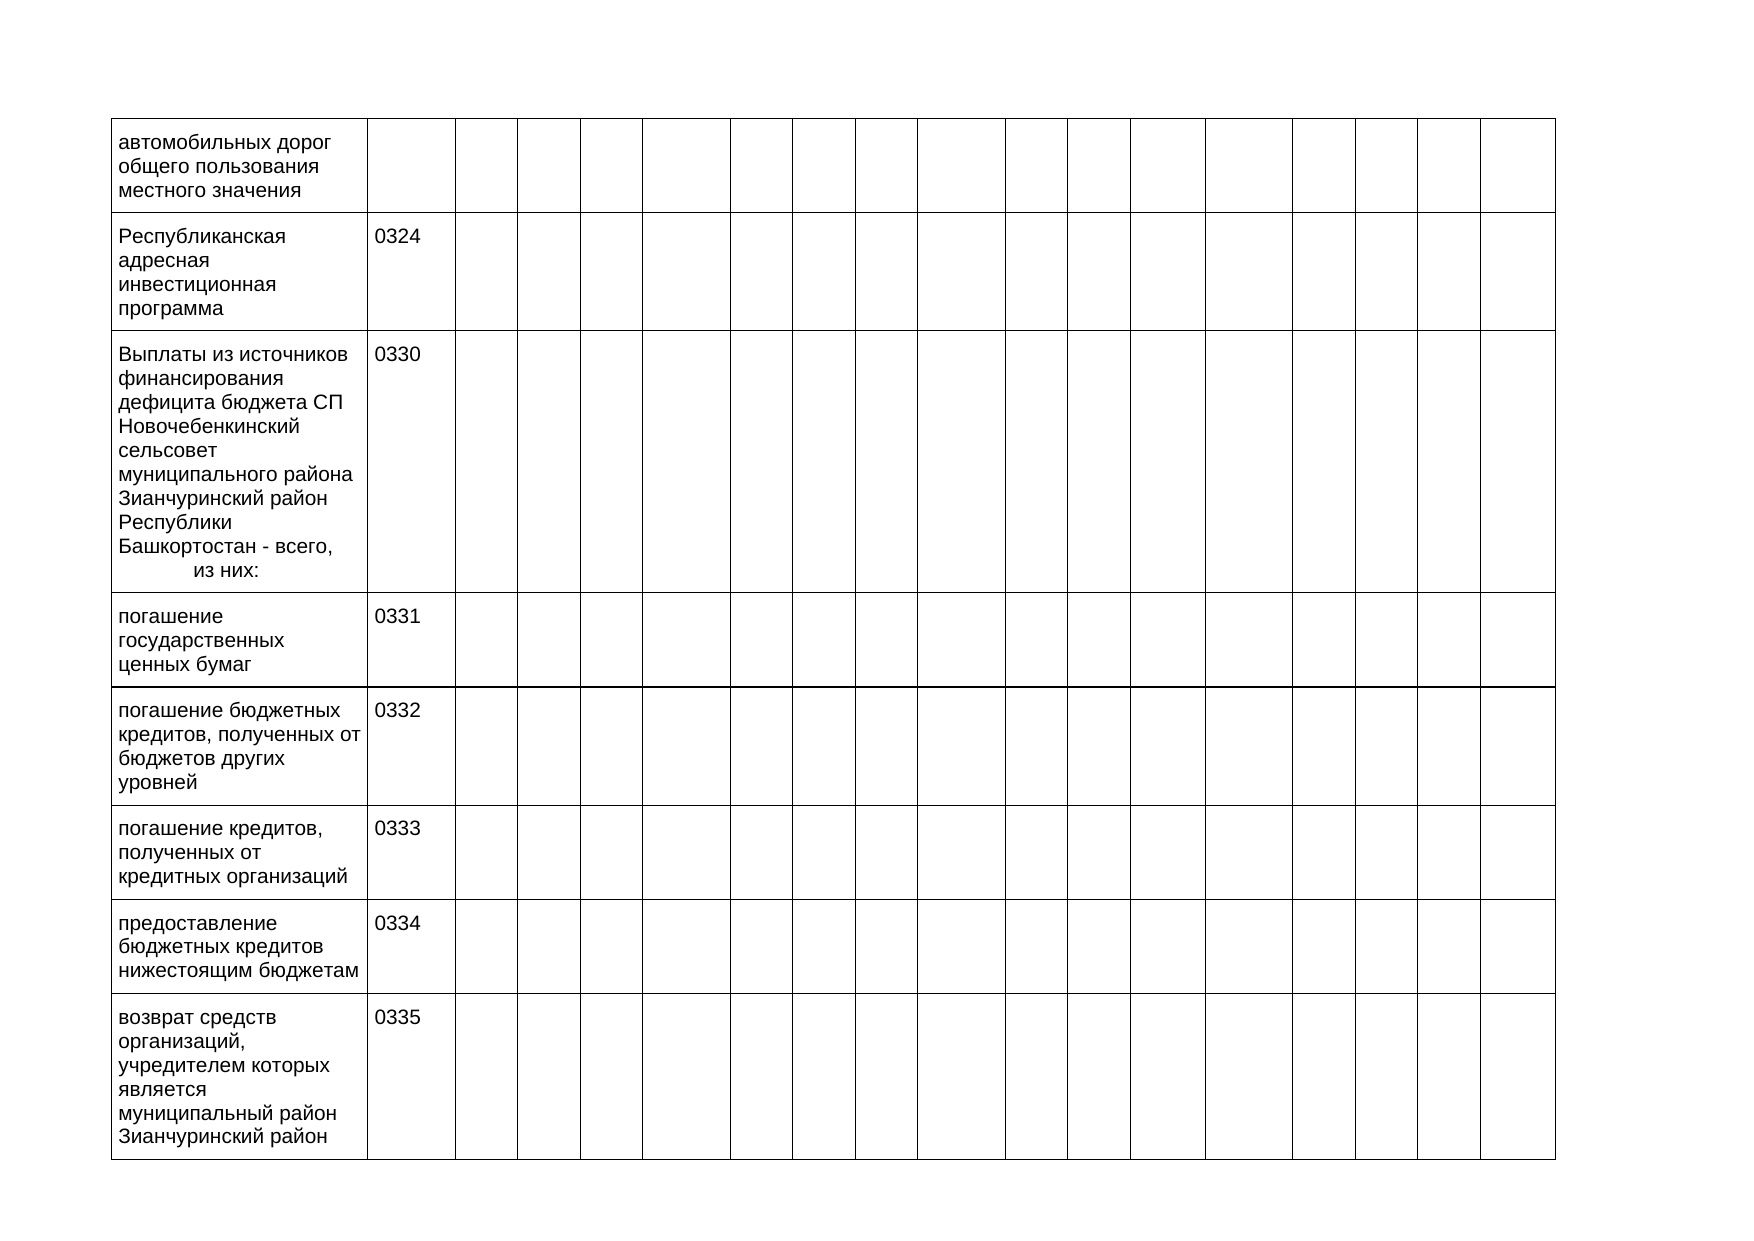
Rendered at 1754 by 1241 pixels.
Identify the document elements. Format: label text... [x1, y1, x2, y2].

table_cell [518, 806, 580, 899]
table_cell [793, 213, 855, 330]
table_cell [1481, 331, 1555, 592]
table_cell [1206, 806, 1292, 899]
table_cell [1068, 119, 1130, 212]
table_cell [918, 994, 1005, 1159]
table_cell [1293, 688, 1355, 804]
table_cell 0335 [368, 994, 455, 1159]
table_cell 0330 [368, 331, 455, 592]
table_cell [1206, 213, 1292, 330]
table_cell [731, 331, 792, 592]
table_cell 0334 [368, 900, 455, 993]
table_cell [1356, 331, 1417, 592]
table_cell [1418, 119, 1480, 212]
table_cell [518, 688, 580, 804]
table_cell [918, 213, 1005, 330]
table_cell [1206, 688, 1292, 804]
table_cell [643, 119, 730, 212]
table_cell [1131, 994, 1205, 1159]
table_cell [1068, 806, 1130, 899]
table_cell 0332 [368, 688, 455, 804]
table_cell [1068, 688, 1130, 804]
table_cell [731, 994, 792, 1159]
table_cell [793, 806, 855, 899]
table_cell [1206, 994, 1292, 1159]
table_cell [518, 994, 580, 1159]
table_cell [1068, 900, 1130, 993]
table_cell [1293, 213, 1355, 330]
table_cell [456, 119, 517, 212]
table_cell [731, 688, 792, 804]
table_cell [856, 900, 917, 993]
table_cell [793, 331, 855, 592]
table_cell [1206, 119, 1292, 212]
table_cell погашение бюджетных кредитов, полученных от бюджетов других уровней [112, 688, 367, 804]
table_cell [1068, 994, 1130, 1159]
table_cell [1356, 119, 1417, 212]
table_cell [918, 119, 1005, 212]
table_cell предоставление бюджетных кредитов нижестоящим бюджетам [112, 900, 367, 993]
table_cell [1481, 213, 1555, 330]
table_cell [1481, 688, 1555, 804]
table_cell [1006, 994, 1067, 1159]
table_cell [643, 806, 730, 899]
table_cell [1006, 806, 1067, 899]
table_cell [643, 331, 730, 592]
table_cell [581, 688, 642, 804]
table_cell [856, 213, 917, 330]
table_cell [1131, 900, 1205, 993]
table_cell [581, 119, 642, 212]
table_cell [1293, 994, 1355, 1159]
table_cell 0331 [368, 593, 455, 686]
table_cell [456, 994, 517, 1159]
table_cell Республиканская адресная инвестиционная программа [112, 213, 367, 330]
table_cell [1206, 900, 1292, 993]
table_cell [731, 213, 792, 330]
table_cell [1131, 688, 1205, 804]
table_cell [918, 331, 1005, 592]
table_cell [793, 119, 855, 212]
table_cell [643, 213, 730, 330]
table_cell [1418, 688, 1480, 804]
table_cell [518, 119, 580, 212]
table_cell [1131, 213, 1205, 330]
table_cell [643, 900, 730, 993]
table_cell [518, 900, 580, 993]
table_cell [856, 806, 917, 899]
table_cell [1356, 994, 1417, 1159]
table_cell [1481, 119, 1555, 212]
table_cell [1293, 331, 1355, 592]
table_cell [643, 688, 730, 804]
table_cell Выплаты из источников финансирования дефицита бюджета СП Новочебенкинский сельсовет муниципального района Зианчуринский район Республики Башкортостан - всего, из них: [112, 331, 367, 592]
table_cell [1356, 593, 1417, 686]
table_cell [643, 593, 730, 686]
table_cell [518, 213, 580, 330]
table_cell [856, 994, 917, 1159]
table_cell [1131, 593, 1205, 686]
table_cell [1293, 900, 1355, 993]
table_cell [1481, 900, 1555, 993]
table_cell [581, 593, 642, 686]
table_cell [112, 119, 367, 212]
table_cell [1481, 994, 1555, 1159]
table_cell [731, 806, 792, 899]
table_cell [581, 994, 642, 1159]
table_cell [918, 688, 1005, 804]
table_cell [1418, 900, 1480, 993]
table_cell [856, 688, 917, 804]
table_cell [1356, 213, 1417, 330]
table_cell [456, 593, 517, 686]
table_cell [1356, 688, 1417, 804]
table_cell [731, 900, 792, 993]
table_cell [731, 593, 792, 686]
table_cell [456, 806, 517, 899]
table_cell [1068, 593, 1130, 686]
table_cell [1418, 994, 1480, 1159]
table_cell [731, 119, 792, 212]
table_cell [1418, 213, 1480, 330]
table_cell [1356, 900, 1417, 993]
table_cell [518, 331, 580, 592]
table_cell [1006, 593, 1067, 686]
table_cell погашение кредитов, полученных от кредитных организаций [112, 806, 367, 899]
table_cell [456, 688, 517, 804]
table_cell [1293, 119, 1355, 212]
table_cell [643, 994, 730, 1159]
table_cell [856, 331, 917, 592]
table_cell [1418, 593, 1480, 686]
table_cell [856, 119, 917, 212]
table_cell [1068, 331, 1130, 592]
table_cell [793, 688, 855, 804]
table_cell [793, 994, 855, 1159]
table_cell [1006, 213, 1067, 330]
table_cell [1006, 900, 1067, 993]
table_cell [1356, 806, 1417, 899]
table_cell [1068, 213, 1130, 330]
table_cell [581, 900, 642, 993]
table_cell [1206, 331, 1292, 592]
table_cell [1293, 593, 1355, 686]
table_cell 0324 [368, 213, 455, 330]
table_cell [456, 331, 517, 592]
table_cell [1006, 688, 1067, 804]
table_cell 0333 [368, 806, 455, 899]
table_cell [793, 900, 855, 993]
table_cell [1206, 593, 1292, 686]
table_cell погашение государственных ценных бумаг [112, 593, 367, 686]
table_cell [518, 593, 580, 686]
table_cell [1131, 331, 1205, 592]
table_cell [581, 806, 642, 899]
table_cell [1006, 119, 1067, 212]
table_cell [918, 900, 1005, 993]
table_cell [918, 806, 1005, 899]
table_cell 0323 [368, 119, 455, 212]
table_cell [1481, 806, 1555, 899]
table_cell [1481, 593, 1555, 686]
table_cell [456, 213, 517, 330]
table_cell [1006, 331, 1067, 592]
table_cell [793, 593, 855, 686]
table_cell [1418, 806, 1480, 899]
table_cell [1293, 806, 1355, 899]
table_cell [1131, 119, 1205, 212]
table_cell [581, 331, 642, 592]
table_cell [918, 593, 1005, 686]
table_cell [456, 900, 517, 993]
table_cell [112, 994, 367, 1159]
table_cell [1131, 806, 1205, 899]
table_cell [581, 213, 642, 330]
table_cell [1418, 331, 1480, 592]
table_cell [856, 593, 917, 686]
